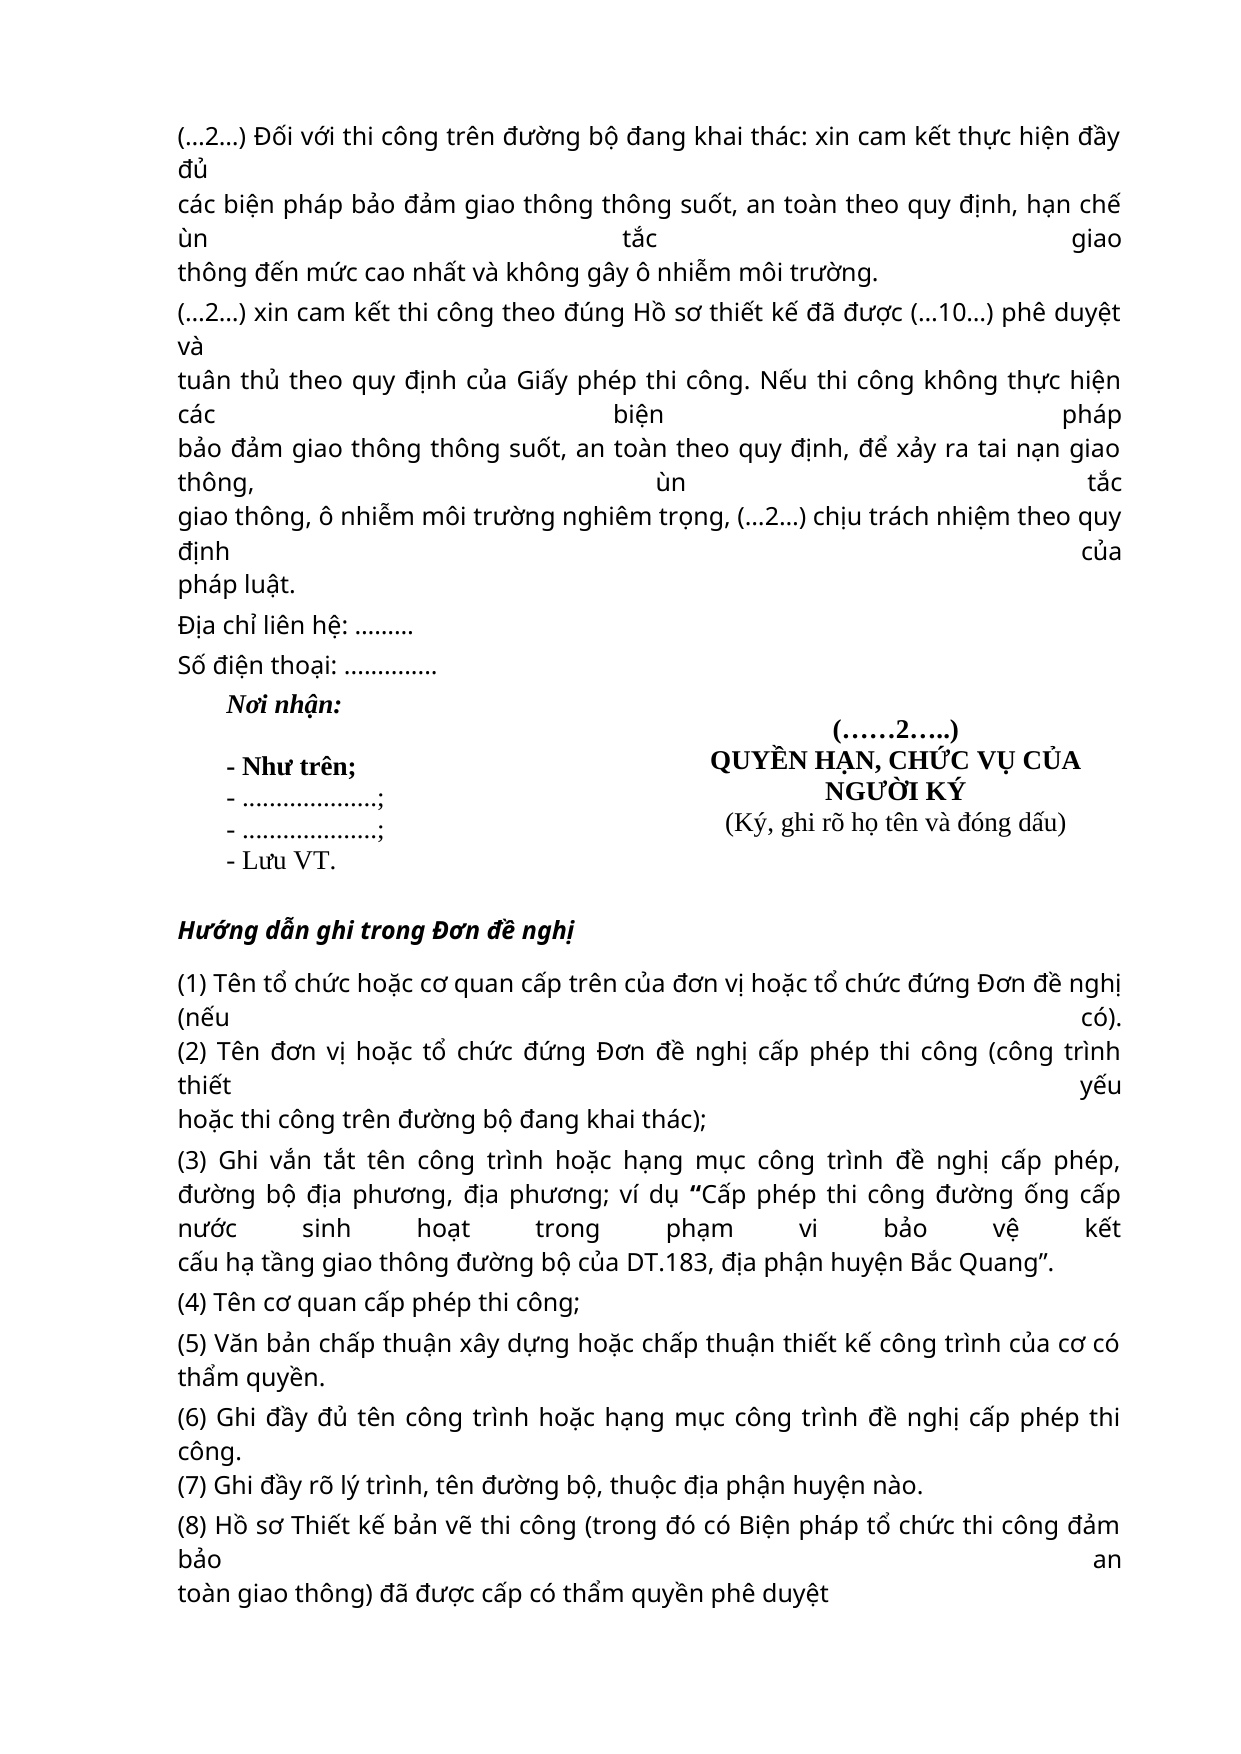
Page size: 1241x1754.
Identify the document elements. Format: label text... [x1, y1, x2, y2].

table_header (……2…..) QUYỀN HẠN, CHỨC VỤ CỦA NGƯỜI KÝ (Ký, ghi rõ họ tên và đóng dấu) [669, 688, 1122, 875]
text Hướng dẫn ghi trong Đơn đề nghị [177, 912, 1122, 946]
text (4) Tên cơ quan cấp phép thi công; [177, 1285, 1122, 1319]
text (6) Ghi đầy đủ tên công trình hoặc hạng mục công trình đề nghị cấp phép thi công. (7) Ghi đầy rõ lý trình, tên đường bộ, thuộc địa phận huyện nào. [177, 1399, 1122, 1502]
text (…2…) Đối với thi công trên đường bộ đang khai thác: xin cam kết thực hiện đầy đủ các biện pháp bảo đảm giao thông thông suốt, an toàn theo quy định, hạn chế ùn tắc giao thông đến mức cao nhất và không gây ô nhiễm môi trường. [177, 118, 1122, 288]
text (8) Hồ sơ Thiết kế bản vẽ thi công (trong đó có Biện pháp tổ chức thi công đảm bảo an toàn giao thông) đã được cấp có thẩm quyền phê duyệt [177, 1508, 1122, 1610]
text (3) Ghi vắn tắt tên công trình hoặc hạng mục công trình đề nghị cấp phép, đường bộ địa phương, địa phương; ví dụ “Cấp phép thi công đường ống cấp nước sinh hoạt trong phạm vi bảo vệ kết cấu hạ tầng giao thông đường bộ của DT.183, địa phận huyện Bắc Quang”. [177, 1142, 1122, 1279]
text (5) Văn bản chấp thuận xây dựng hoặc chấp thuận thiết kế công trình của cơ có thẩm quyền. [177, 1325, 1122, 1393]
table_header Nơi nhận: - Như trên; - ....................; - ....................; - Lưu VT. [215, 688, 669, 875]
text Địa chỉ liên hệ: ……… [177, 607, 1122, 642]
text (1) Tên tổ chức hoặc cơ quan cấp trên của đơn vị hoặc tổ chức đứng Đơn đề nghị (nếu có). (2) Tên đơn vị hoặc tổ chức đứng Đơn đề nghị cấp phép thi công (công trình thiết yếu hoặc thi công trên đường bộ đang khai thác); [177, 966, 1122, 1136]
text (…2…) xin cam kết thi công theo đúng Hồ sơ thiết kế đã được (…10…) phê duyệt và tuân thủ theo quy định của Giấy phép thi công. Nếu thi công không thực hiện các biện pháp bảo đảm giao thông thông suốt, an toàn theo quy định, để xảy ra tai nạn giao thông, ùn tắc giao thông, ô nhiễm môi trường nghiêm trọng, (…2…) chịu trách nhiệm theo quy định của pháp luật. [177, 295, 1122, 601]
text Số điện thoại: .............. [177, 648, 1122, 682]
